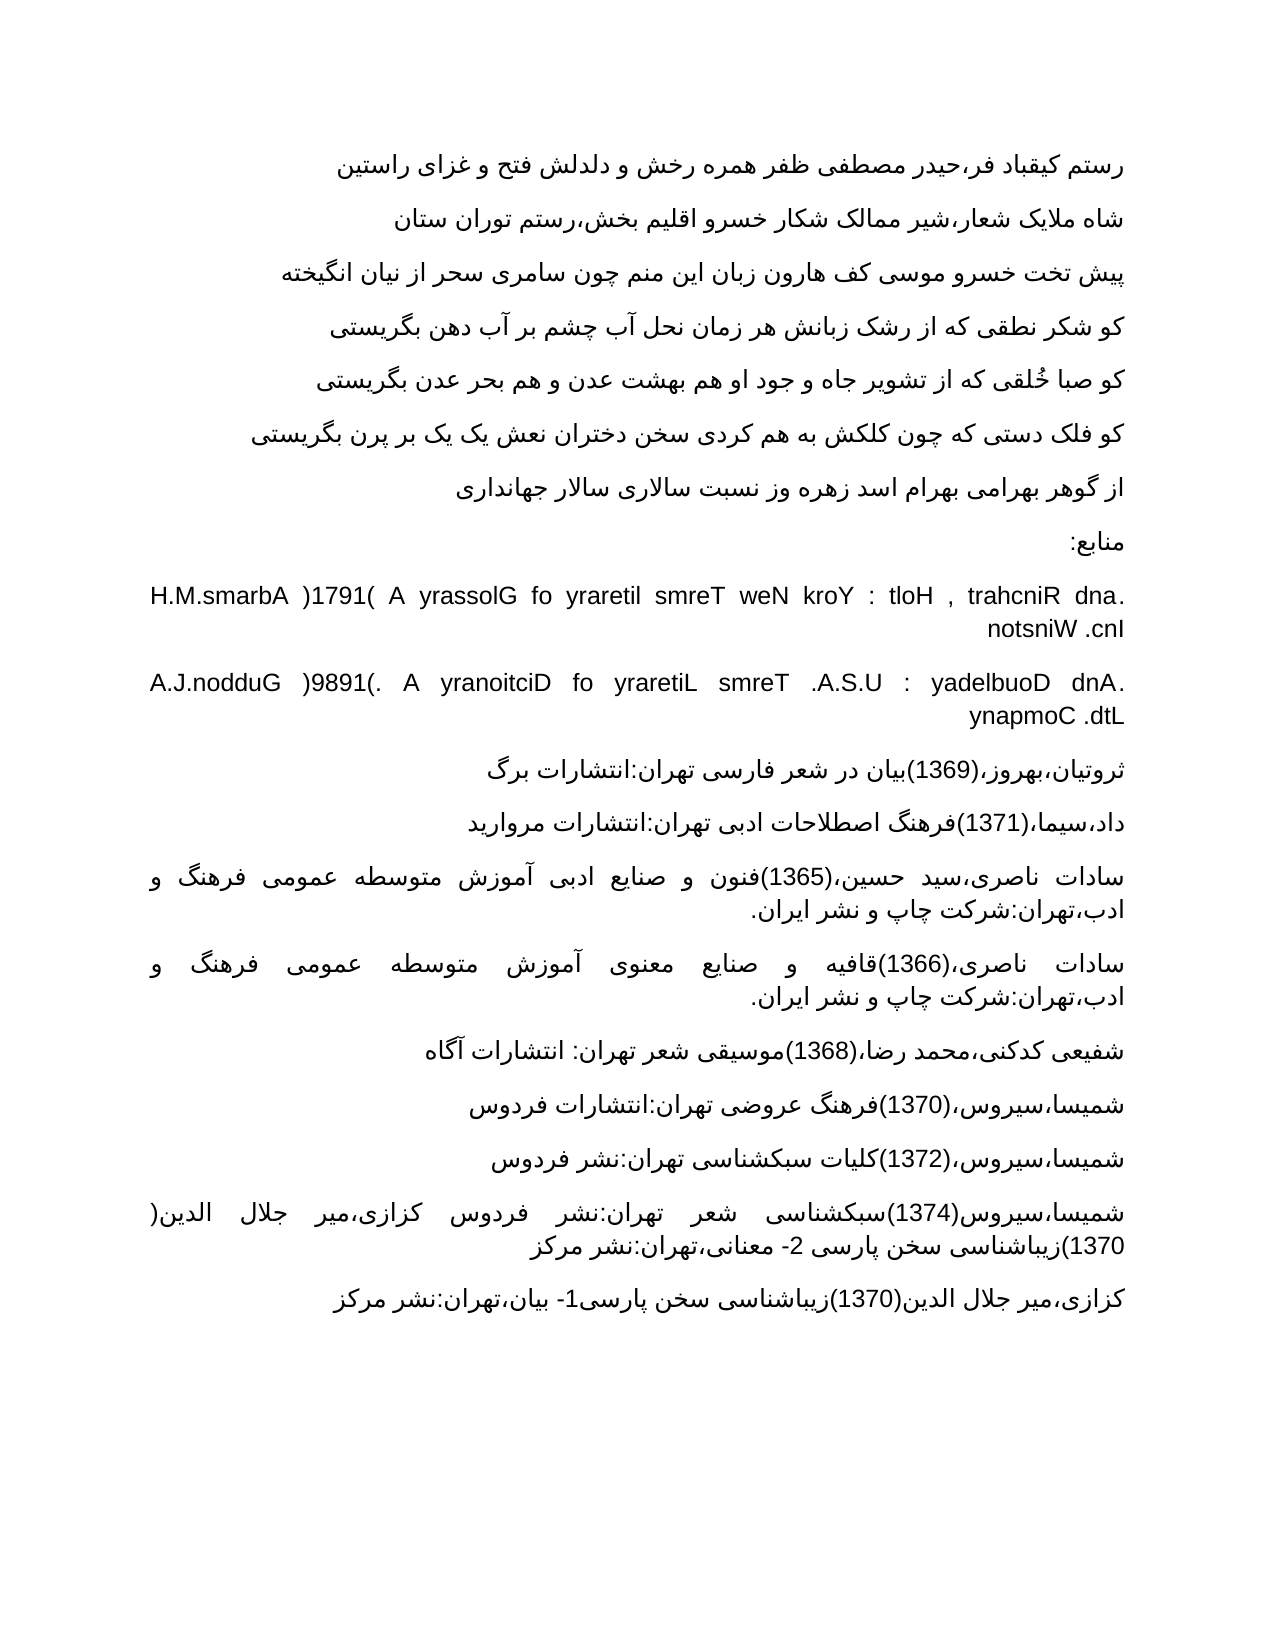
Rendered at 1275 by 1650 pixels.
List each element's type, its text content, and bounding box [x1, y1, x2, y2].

text کزازی،میر جلال الدین(1370)زیباشناسی سخن پارسی‏1- بیان،تهران:نشر مرکز [150, 1284, 1125, 1313]
text شمیسا،سیروس،(1370)فرهنگ عروضی تهران:انتشارات‏ فردوس [150, 1090, 1125, 1119]
text .H.M.smarbA )1791( A yrassolG fo yraretil smreT weN kroY : tloH , trahcniR dna notsniW .cnI [150, 581, 1125, 643]
text .A.J.nodduG )9891(. A yranoitciD fo yraretiL smreT .A.S.U : yadelbuoD dnA ynapmoC .dtL [150, 668, 1125, 729]
text سادات ناصری،(1366)قافیه و صنایع معنوی آموزش متوسطه‏ عمومی فرهنگ و ادب،تهران:شرکت چاپ و نشر ایران. [150, 949, 1125, 1011]
text کو صبا خُلقی که از تشویر جاه و جود او هم بهشت عدن و هم بحر عدن بگریستی [150, 365, 1125, 394]
text شفیعی کدکنی،محمد رضا،(1368)موسیقی شعر تهران: انتشارات آگاه [150, 1036, 1125, 1065]
text پیش تخت خسرو موسی کف هارون زبان‏ این منم چون سامری سحر از نیان انگیخته [150, 258, 1125, 286]
text شمیسا،سیروس،(1372)کلیات سبک‏شناسی تهران:نشر فردوس [150, 1144, 1125, 1172]
text کو فلک دستی که چون کلکش به هم کردی سخن‏ دختران نعش یک یک بر پرن بگریستی [150, 419, 1125, 448]
text شاه ملایک شعار،شیر ممالک شکار خسرو اقلیم بخش،رستم توران ستان [150, 204, 1125, 233]
text سادات ناصری،سید حسین،(1365)فنون و صنایع ادبی‏ آموزش متوسطه عمومی فرهنگ و ادب،تهران:شرکت چاپ و نشر ایران. [150, 862, 1125, 924]
text منابع: [150, 527, 1125, 556]
text ثروتیان،بهروز،(1369)بیان در شعر فارسی تهران:انتشارات‏ برگ [150, 754, 1125, 783]
text داد،سیما،(1371)فرهنگ اصطلاحات ادبی تهران:انتشارات‏ مروارید [150, 808, 1125, 837]
text شمیسا،سیروس(1374)سبک‏شناسی شعر تهران:نشر فردوس‏ کزازی،میر جلال الدین(1370)زیباشناسی سخن پارسی 2- معنانی،تهران:نشر مرکز [150, 1198, 1125, 1259]
text رستم کیقباد فر،حیدر مصطفی ظفر همره رخش و دلدلش فتح و غزای راستین [150, 150, 1125, 179]
text کو شکر نطقی که از رشک زبانش هر زمان‏ نحل آب چشم بر آب دهن بگریستی [150, 312, 1125, 340]
text از گوهر بهرامی بهرام اسد زهره‏ وز نسبت سالاری سالار جهان‏داری [150, 473, 1125, 502]
